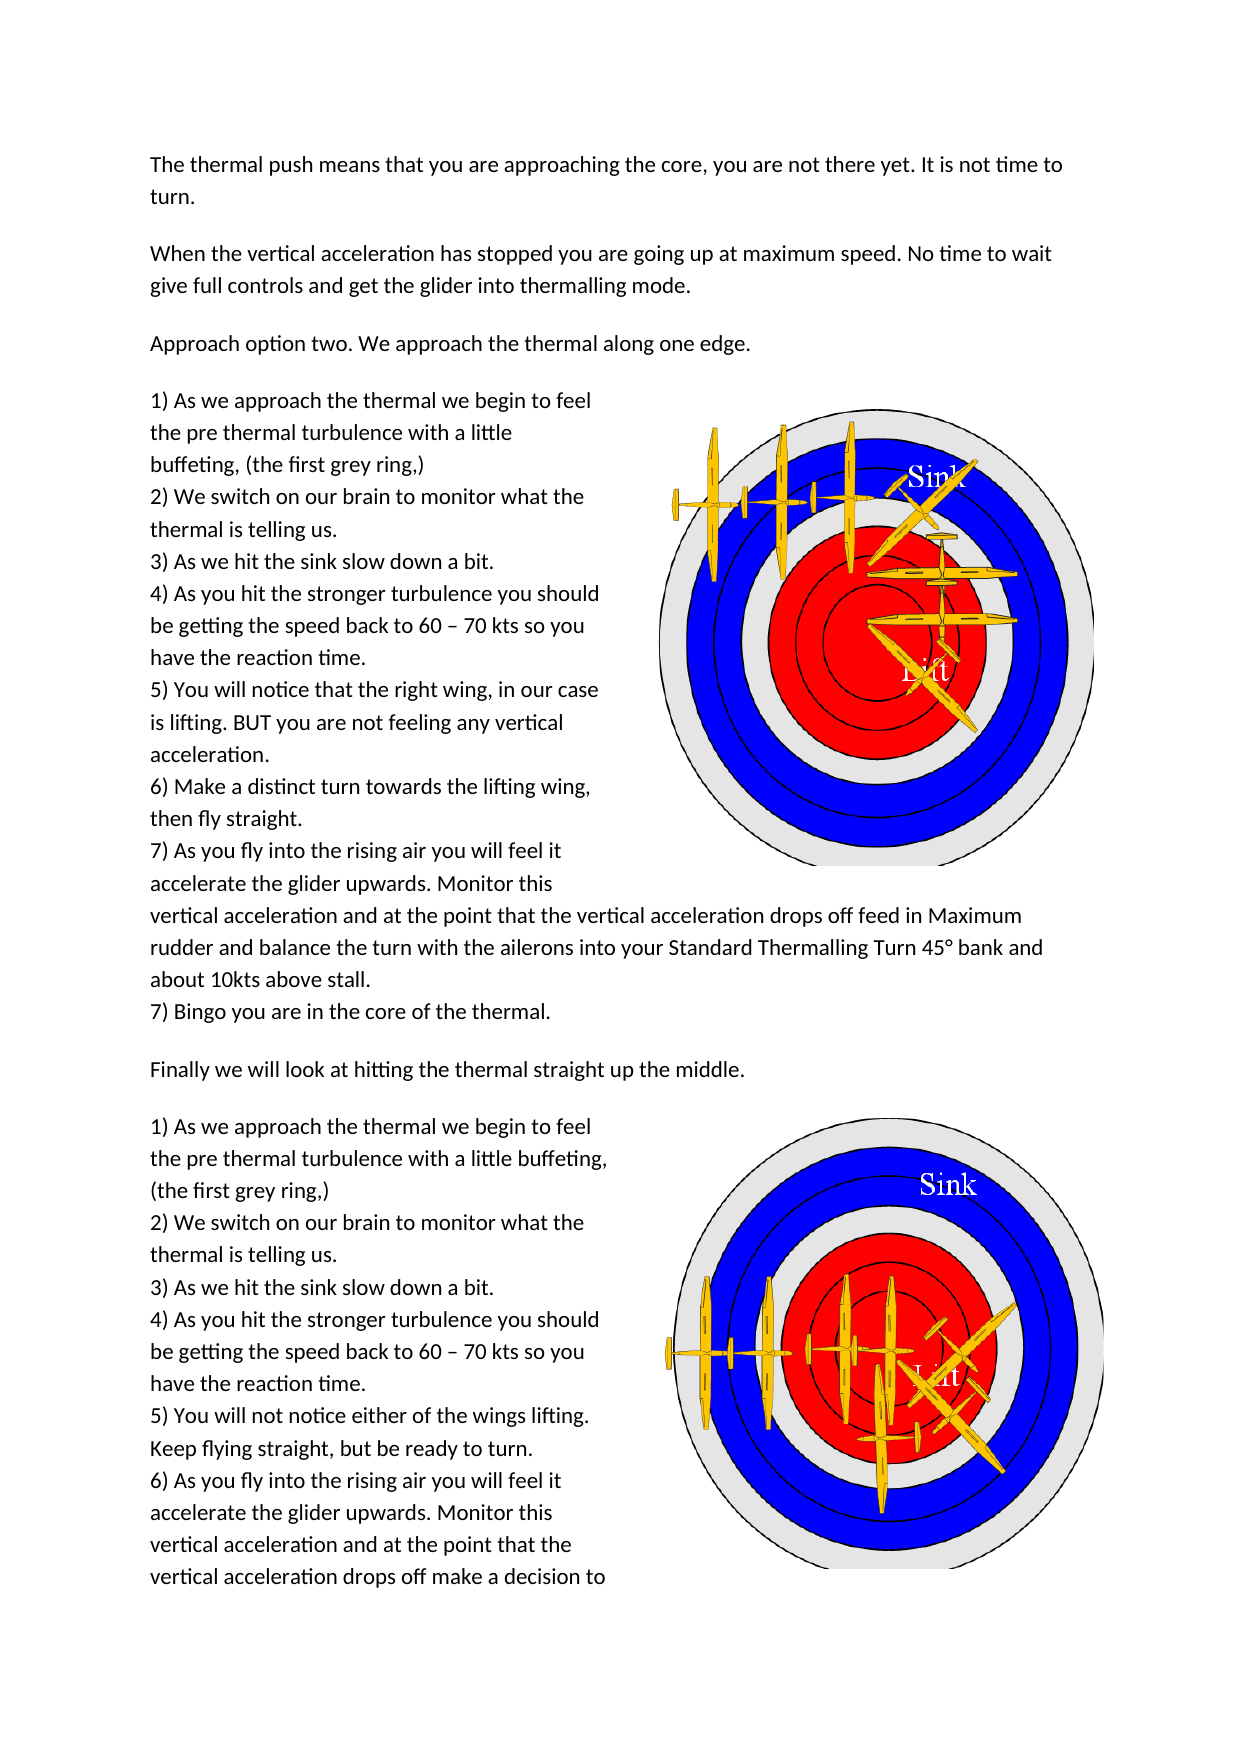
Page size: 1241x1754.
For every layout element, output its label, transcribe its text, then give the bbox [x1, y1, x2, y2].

text Approach option two. We approach the thermal along one edge. [150, 329, 1090, 357]
picture [623, 391, 1097, 879]
text Finally we will look at hitting the thermal straight up the middle. [150, 1055, 1090, 1083]
picture [633, 1100, 1108, 1592]
text When the vertical acceleration has stopped you are going up at maximum speed. No time to wait give full controls and get the glider into thermalling mode. [150, 239, 1090, 299]
text The thermal push means that you are approaching the core, you are not there yet. It is not time to turn. [150, 150, 1090, 210]
